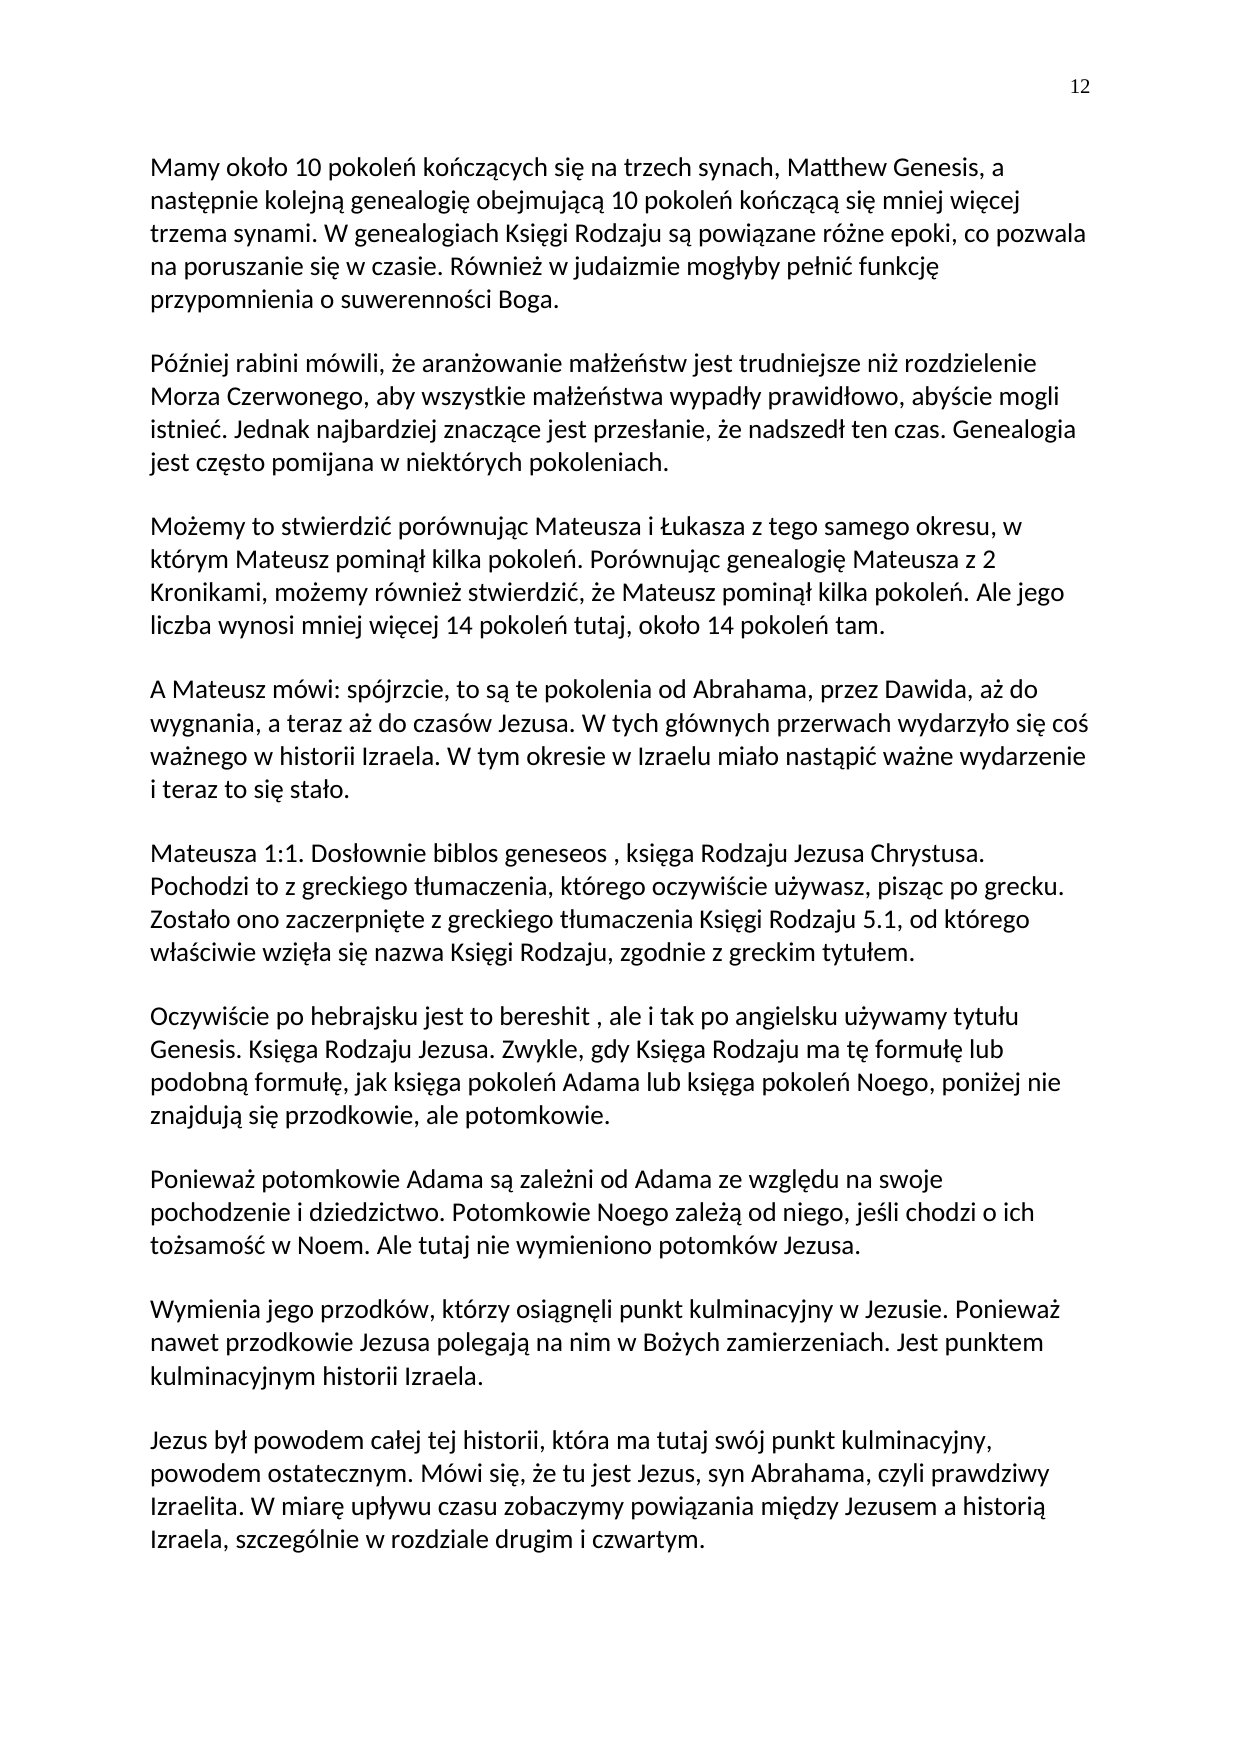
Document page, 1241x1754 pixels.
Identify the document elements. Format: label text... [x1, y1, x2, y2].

text Wymienia jego przodków, którzy osiągnęli punkt kulminacyjny w Jezusie. Ponieważ nawet przodkowie Jezusa polegają na nim w Bożych zamierzeniach. Jest punktem kulminacyjnym historii Izraela. [150, 1293, 1090, 1392]
text Oczywiście po hebrajsku jest to bereshit , ale i tak po angielsku używamy tytułu Genesis. Księga Rodzaju Jezusa. Zwykle, gdy Księga Rodzaju ma tę formułę lub podobną formułę, jak księga pokoleń Adama lub księga pokoleń Noego, poniżej nie znajdują się przodkowie, ale potomkowie. [150, 999, 1090, 1131]
text Możemy to stwierdzić porównując Mateusza i Łukasza z tego samego okresu, w którym Mateusz pominął kilka pokoleń. Porównując genealogię Mateusza z 2 Kronikami, możemy również stwierdzić, że Mateusz pominął kilka pokoleń. Ale jego liczba wynosi mniej więcej 14 pokoleń tutaj, około 14 pokoleń tam. [150, 509, 1090, 642]
text A Mateusz mówi: spójrzcie, to są te pokolenia od Abrahama, przez Dawida, aż do wygnania, a teraz aż do czasów Jezusa. W tych głównych przerwach wydarzyło się coś ważnego w historii Izraela. W tym okresie w Izraelu miało nastąpić ważne wydarzenie i teraz to się stało. [150, 673, 1090, 805]
text Ponieważ potomkowie Adama są zależni od Adama ze względu na swoje pochodzenie i dziedzictwo. Potomkowie Noego zależą od niego, jeśli chodzi o ich tożsamość w Noem. Ale tutaj nie wymieniono potomków Jezusa. [150, 1162, 1090, 1261]
text Później rabini mówili, że aranżowanie małżeństw jest trudniejsze niż rozdzielenie Morza Czerwonego, aby wszystkie małżeństwa wypadły prawidłowo, abyście mogli istnieć. Jednak najbardziej znaczące jest przesłanie, że nadszedł ten czas. Genealogia jest często pomijana w niektórych pokoleniach. [150, 346, 1090, 478]
text Mamy około 10 pokoleń kończących się na trzech synach, Matthew Genesis, a następnie kolejną genealogię obejmującą 10 pokoleń kończącą się mniej więcej trzema synami. W genealogiach Księgi Rodzaju są powiązane różne epoki, co pozwala na poruszanie się w czasie. Również w judaizmie mogłyby pełnić funkcję przypomnienia o suwerenności Boga. [150, 150, 1090, 315]
text Mateusza 1:1. Dosłownie biblos geneseos , księga Rodzaju Jezusa Chrystusa. Pochodzi to z greckiego tłumaczenia, którego oczywiście używasz, pisząc po grecku. Zostało ono zaczerpnięte z greckiego tłumaczenia Księgi Rodzaju 5.1, od którego właściwie wzięła się nazwa Księgi Rodzaju, zgodnie z greckim tytułem. [150, 836, 1090, 968]
text Jezus był powodem całej tej historii, która ma tutaj swój punkt kulminacyjny, powodem ostatecznym. Mówi się, że tu jest Jezus, syn Abrahama, czyli prawdziwy Izraelita. W miarę upływu czasu zobaczymy powiązania między Jezusem a historią Izraela, szczególnie w rozdziale drugim i czwartym. [150, 1423, 1090, 1555]
